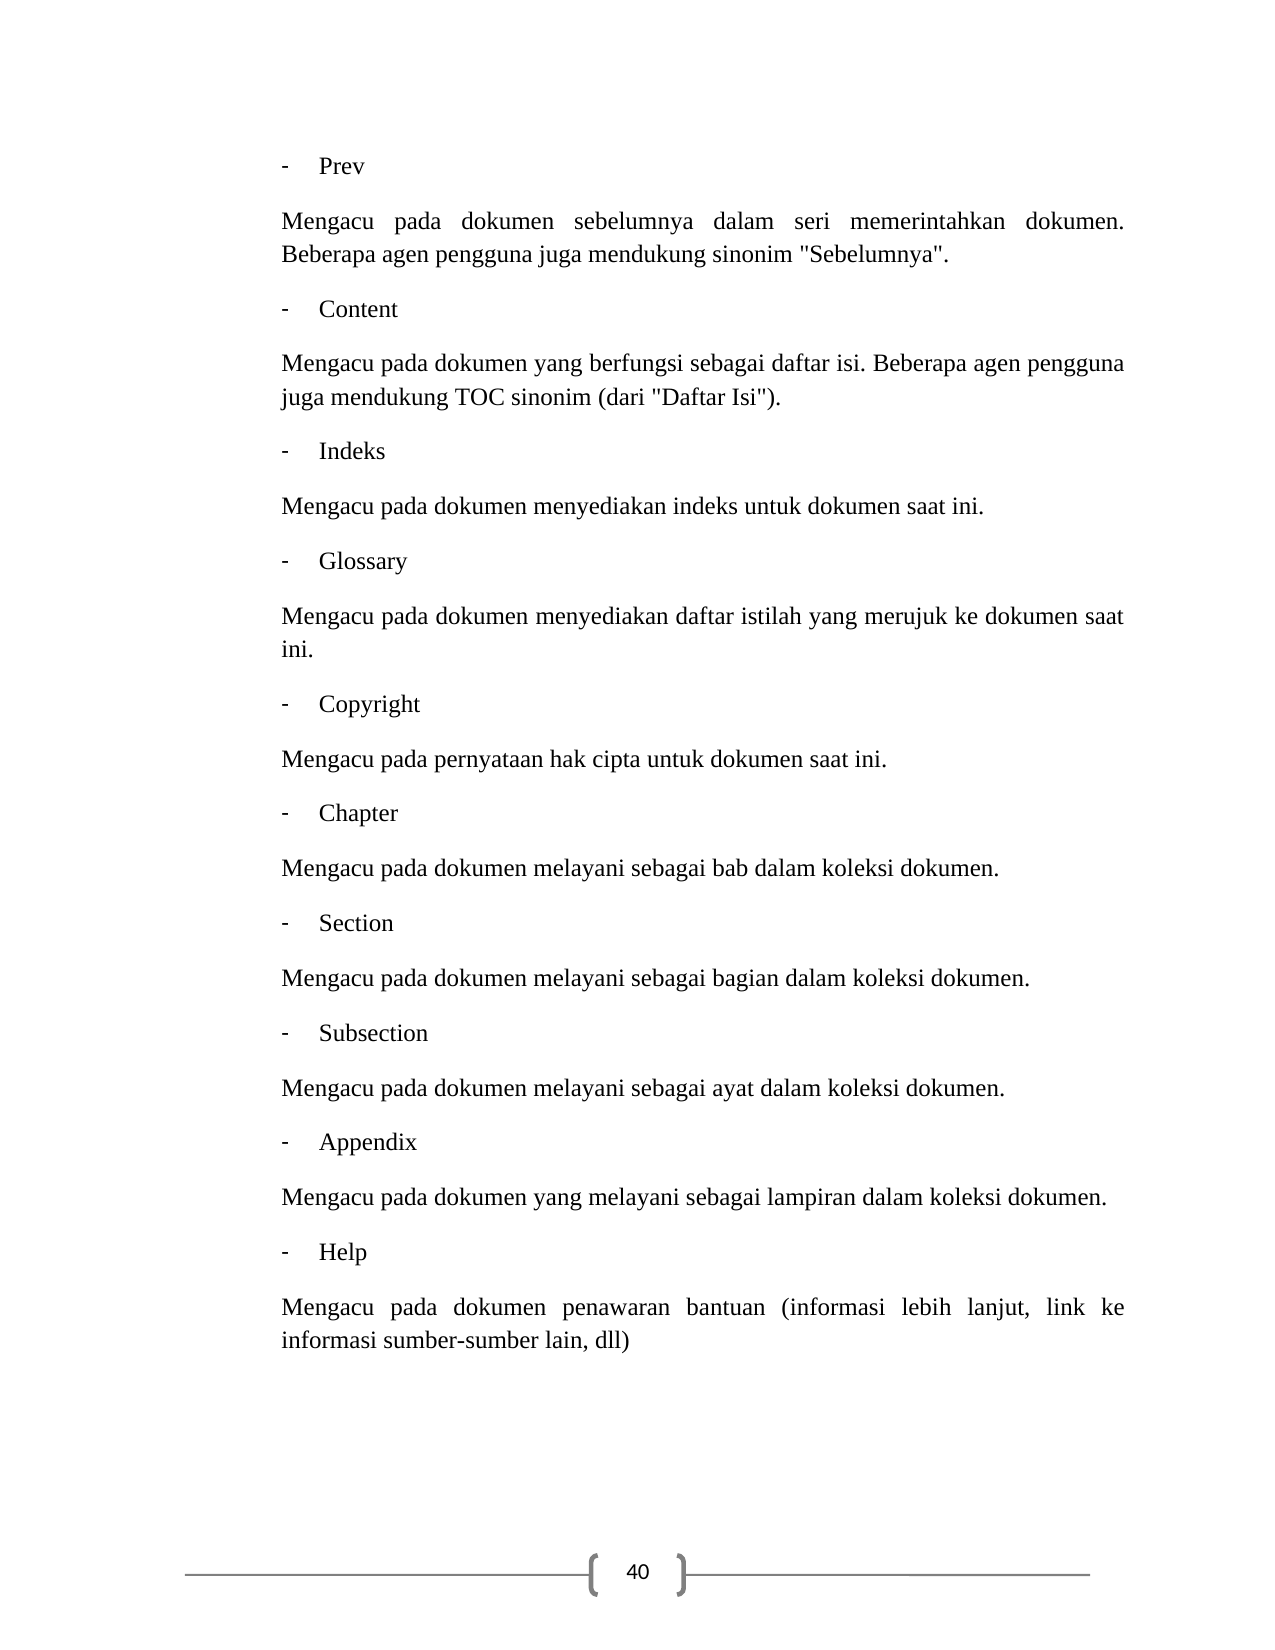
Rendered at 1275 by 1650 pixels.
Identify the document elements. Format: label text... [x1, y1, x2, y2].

text Mengacu pada dokumen sebelumnya dalam seri memerintahkan dokumen. Beberapa agen pengguna juga mendukung sinonim "Sebelumnya". [281, 206, 1125, 268]
text Mengacu pada dokumen menyediakan indeks untuk dokumen saat ini. [206, 491, 1125, 520]
list Subsection [281, 1017, 1125, 1047]
text Mengacu pada dokumen melayani sebagai bab dalam koleksi dokumen. [206, 853, 1125, 882]
list Appendix [281, 1127, 1125, 1157]
list Help [281, 1236, 1125, 1267]
list Indeks [281, 435, 1125, 466]
list Glossary [281, 545, 1125, 576]
text Mengacu pada dokumen melayani sebagai ayat dalam koleksi dokumen. [206, 1073, 1125, 1101]
text Mengacu pada dokumen melayani sebagai bagian dalam koleksi dokumen. [206, 963, 1125, 992]
text Mengacu pada dokumen menyediakan daftar istilah yang merujuk ke dokumen saat ini. [281, 601, 1125, 663]
list Copyright [281, 688, 1125, 718]
list Content [281, 293, 1125, 323]
text Mengacu pada dokumen yang melayani sebagai lampiran dalam koleksi dokumen. [206, 1182, 1125, 1211]
text Mengacu pada dokumen penawaran bantuan (informasi lebih lanjut, link ke informasi sumber-sumber lain, dll) [281, 1292, 1125, 1354]
text Mengacu pada dokumen yang berfungsi sebagai daftar isi. Beberapa agen pengguna juga mendukung TOC sinonim (dari "Daftar Isi"). [281, 348, 1125, 410]
list Chapter [281, 797, 1125, 828]
list Prev [281, 150, 1125, 181]
text Mengacu pada pernyataan hak cipta untuk dokumen saat ini. [206, 744, 1125, 772]
list Section [281, 907, 1125, 938]
